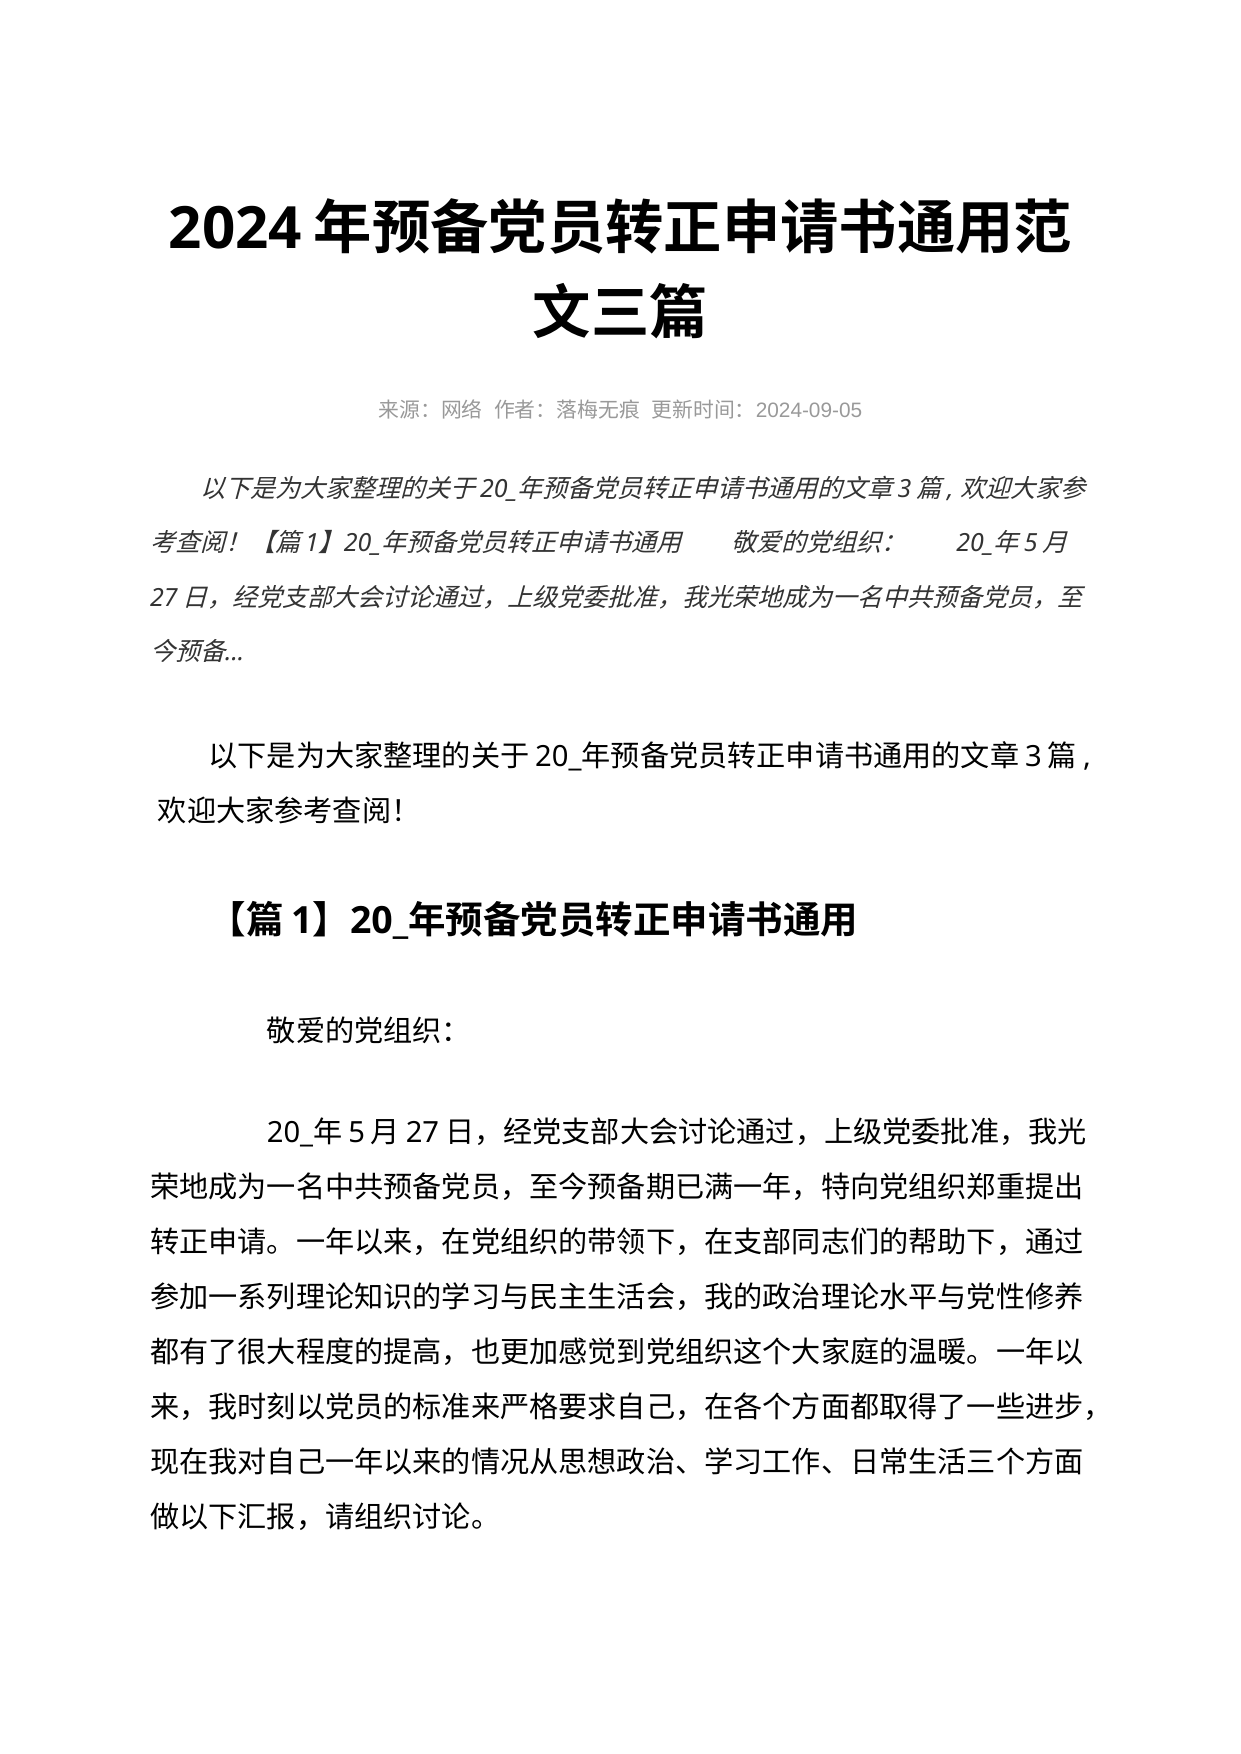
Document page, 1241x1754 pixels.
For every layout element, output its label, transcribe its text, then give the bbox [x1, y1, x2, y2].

text 以下是为大家整理的关于20_年预备党员转正申请书通用的文章3篇 , 欢迎大家参考查阅！【篇1】20_年预备党员转正申请书通用 敬爱的党组织： 20_年5月27日，经党支部大会讨论通过，上级党委批准，我光荣地成为一名中共预备党员，至今预备... [150, 468, 1090, 668]
text 敬爱的党组织： [150, 1007, 1090, 1049]
text 以下是为大家整理的关于20_年预备党员转正申请书通用的文章3篇 , 欢迎大家参考查阅！ [150, 733, 1090, 830]
text 20_年5月27日，经党支部大会讨论通过，上级党委批准，我光荣地成为一名中共预备党员，至今预备期已满一年，特向党组织郑重提出转正申请。一年以来，在党组织的带领下，在支部同志们的帮助下，通过参加一系列理论知识的学习与民主生活会，我的政治理论水平与党性修养都有了很大程度的提高，也更加感觉到党组织这个大家庭的温暖。一年以来，我时刻以党员的标准来严格要求自己，在各个方面都取得了一些进步，现在我对自己一年以来的情况从思想政治、学习工作、日常生活三个方面做以下汇报，请组织讨论。 [150, 1109, 1090, 1536]
subtitle 2024年预备党员转正申请书通用范文三篇 [150, 181, 1090, 351]
text 来源：网络 作者：落梅无痕 更新时间：2024-09-05 [150, 397, 1090, 421]
text 【篇1】20_年预备党员转正申请书通用 [150, 889, 1090, 944]
